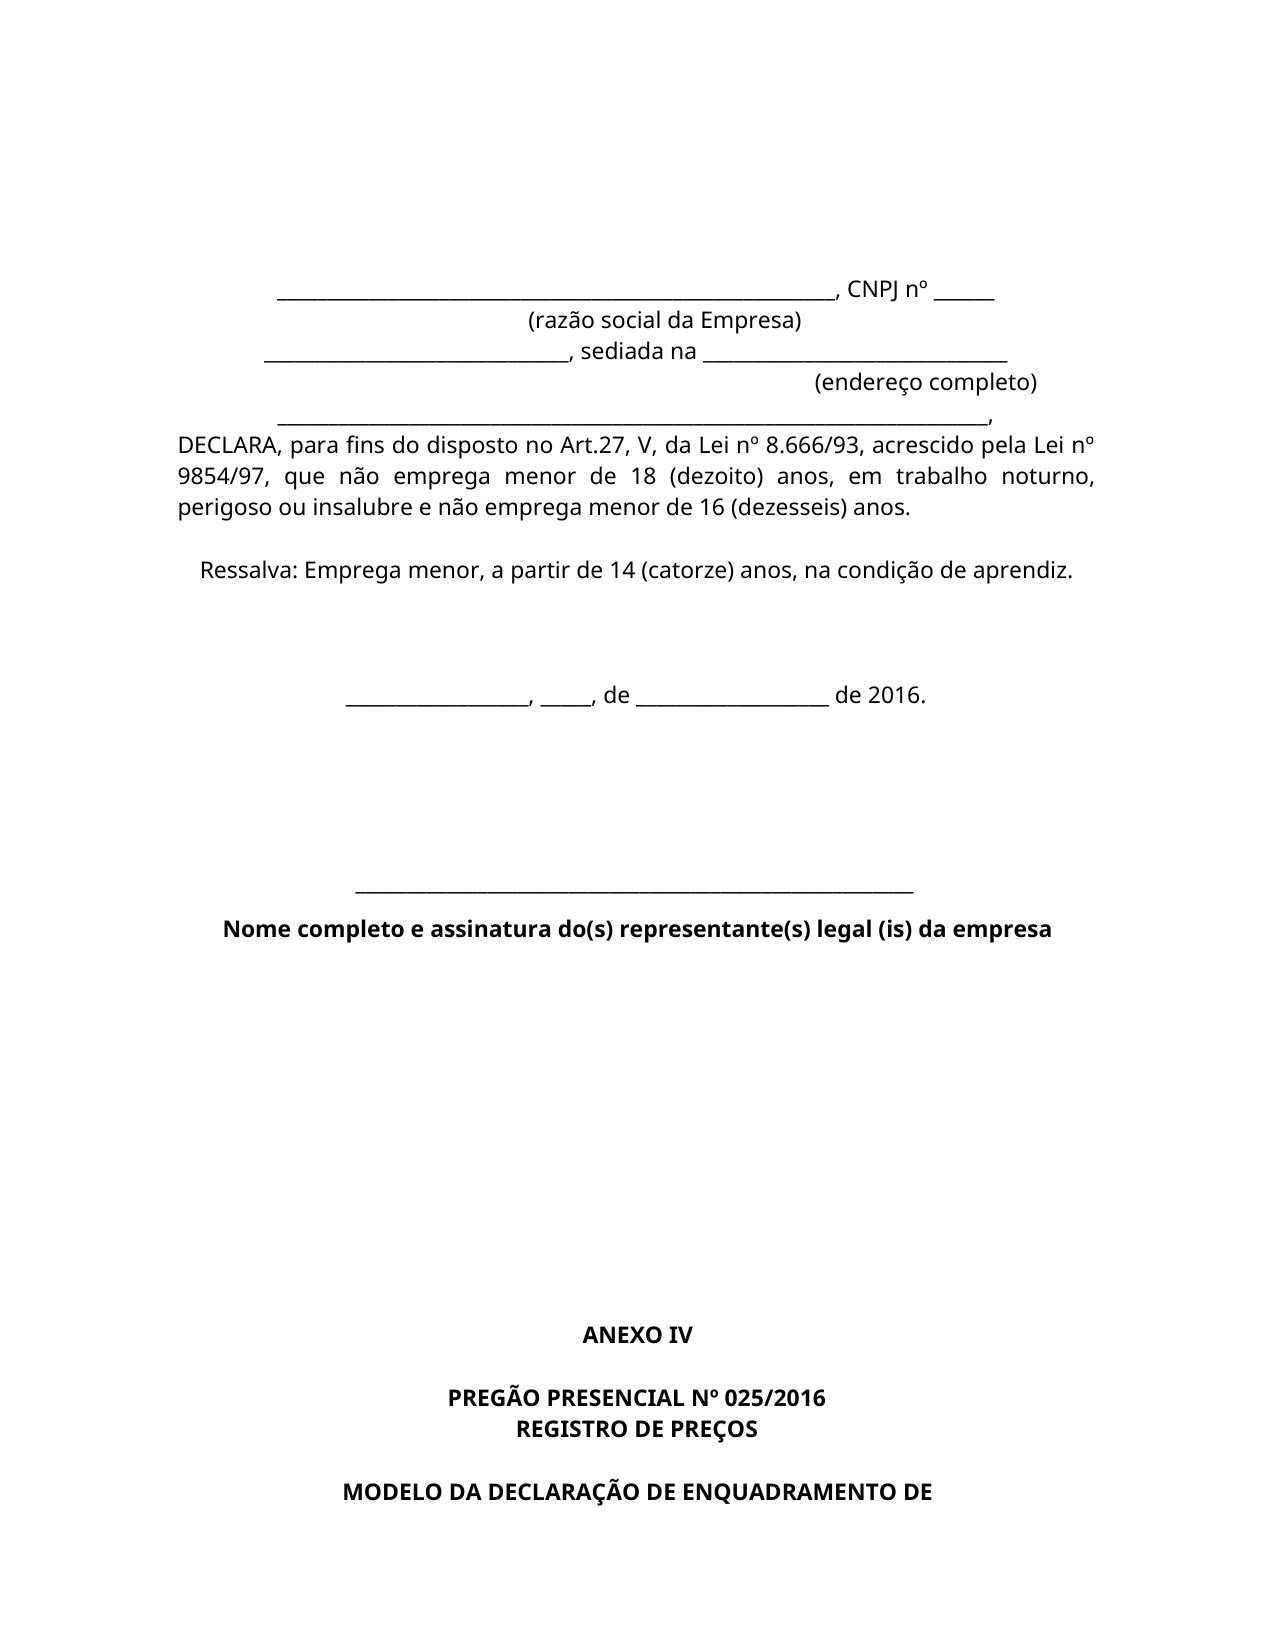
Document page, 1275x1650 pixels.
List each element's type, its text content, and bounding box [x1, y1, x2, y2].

text REGISTRO DE PREÇOS [177, 1413, 1096, 1444]
text DECLARA, para fins do disposto no Art.27, V, da Lei nº 8.666/93, acrescido pela Lei nº 9854/97, que não emprega menor de 18 (dezoito) anos, em trabalho noturno, perigoso ou insalubre e não emprega menor de 16 (dezesseis) anos. [177, 429, 1096, 523]
text (endereço completo) [177, 366, 1037, 398]
text PREGÃO PRESENCIAL Nº 025/2016 [177, 1382, 1096, 1413]
text ______________________________________________________________________, [177, 398, 1096, 429]
text Ressalva: Emprega menor, a partir de 14 (catorze) anos, na condição de aprendiz. [177, 554, 1096, 585]
text __________________, _____, de ___________________ de 2016. [177, 679, 1096, 710]
text Nome completo e assinatura do(s) representante(s) legal (is) da empresa [177, 913, 1098, 944]
text ANEXO IV [177, 1319, 1098, 1351]
text _______________________________________________________ [177, 866, 1093, 898]
text ______________________________, sediada na ______________________________ [177, 335, 1096, 366]
text (razão social da Empresa) [233, 304, 1096, 335]
text MODELO DA DECLARAÇÃO DE ENQUADRAMENTO DE [177, 1476, 1098, 1507]
text _______________________________________________________, CNPJ nº ______ [177, 273, 1096, 304]
